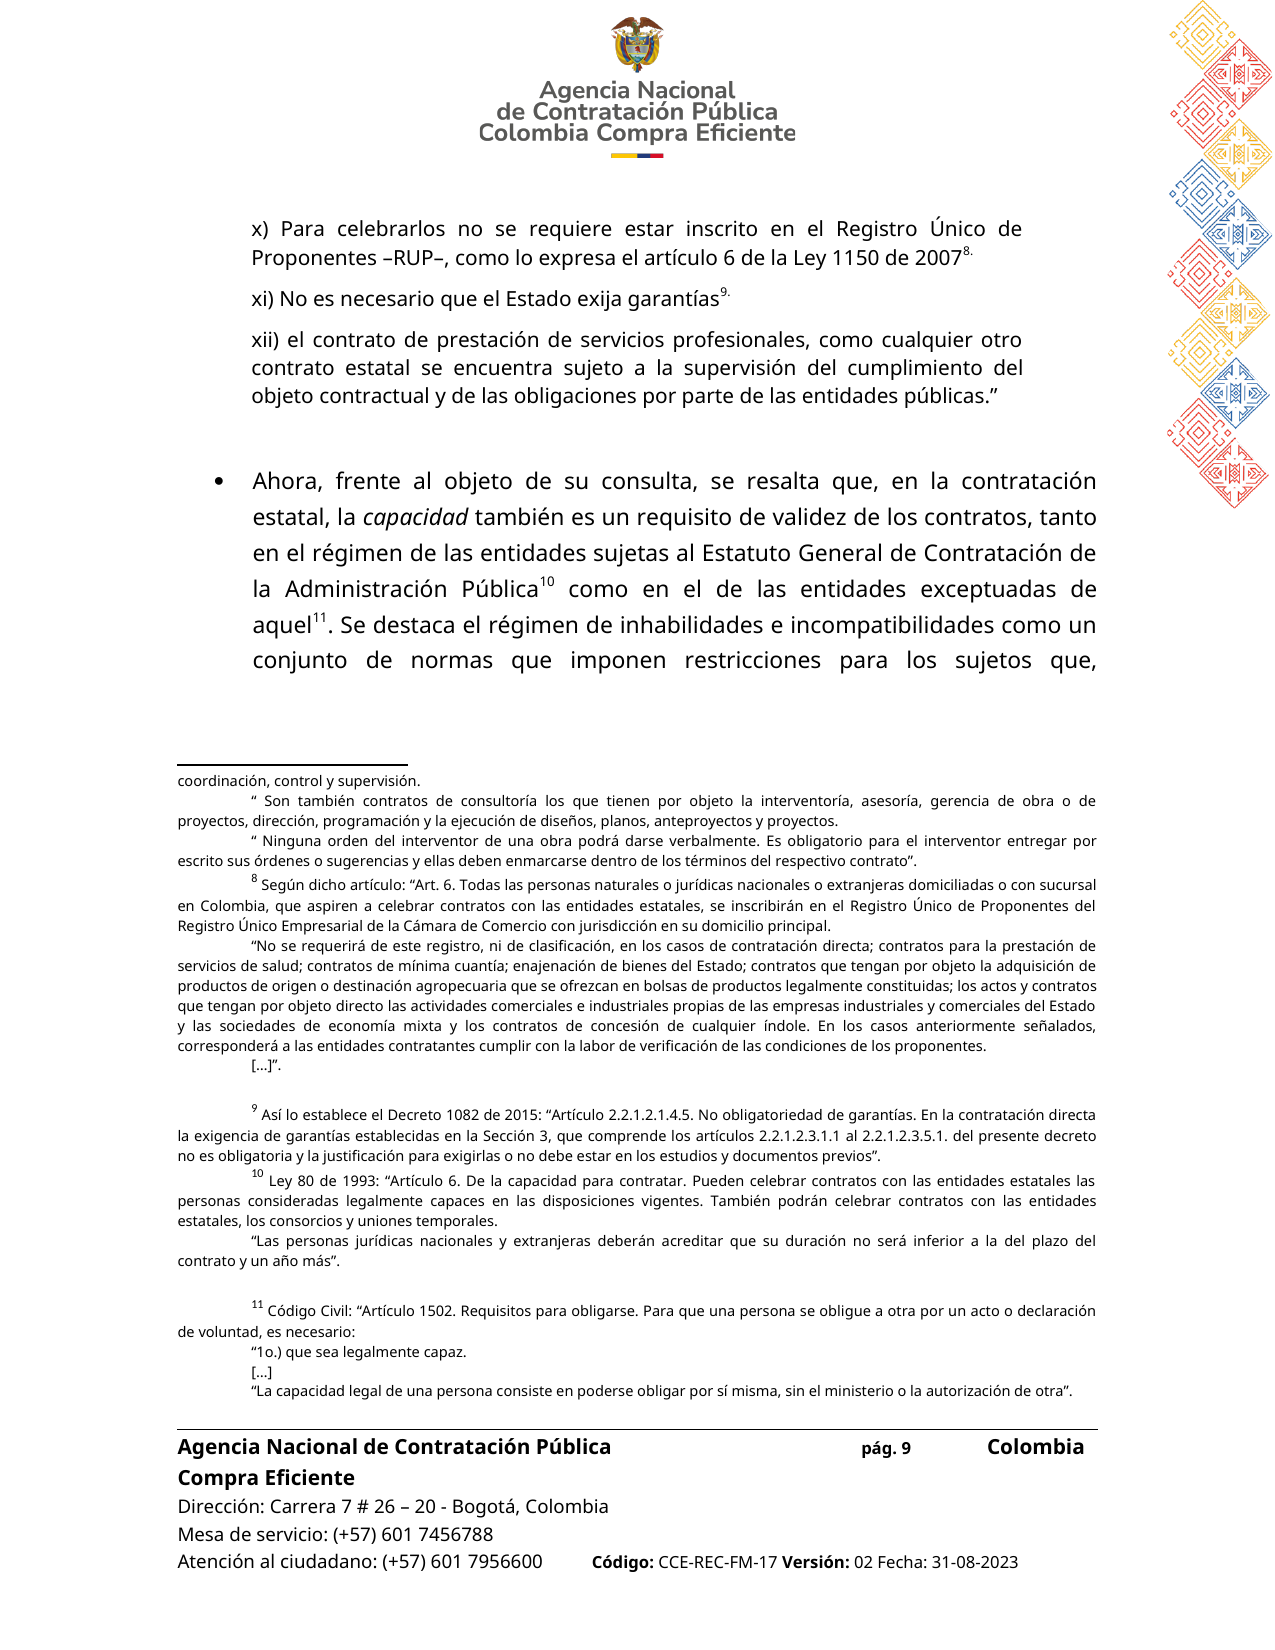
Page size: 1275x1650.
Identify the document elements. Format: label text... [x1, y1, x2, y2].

text x) Para celebrarlos no se requiere estar inscrito en el Registro Único de Proponentes –RUP–, como lo expresa el artículo 6 de la Ley 1150 de 2007. [251, 214, 1024, 271]
text xi) No es necesario que el Estado exija garantías. [251, 284, 1024, 312]
picture [1165, 0, 1272, 506]
text xii) el contrato de prestación de servicios profesionales, como cualquier otro contrato estatal se encuentra sujeto a la supervisión del cumplimiento del objeto contractual y de las obligaciones por parte de las entidades públicas.” [251, 325, 1024, 410]
picture [479, 17, 796, 158]
list Ahora, frente al objeto de su consulta, se resalta que, en la contratación estatal, la capacidad también es un requisito de validez de los contratos, tanto en el régimen de las entidades sujetas al Estatuto General de Contratación de la Administración Pública como en el de las entidades exceptuadas de aquel. Se destaca el régimen de inhabilidades e incompatibilidades como un conjunto de normas que imponen restricciones para los sujetos que, eventualmente, pretendan participar en los procedimientos de selección o celebrar contratos con las entidades estatales. [215, 465, 1098, 676]
